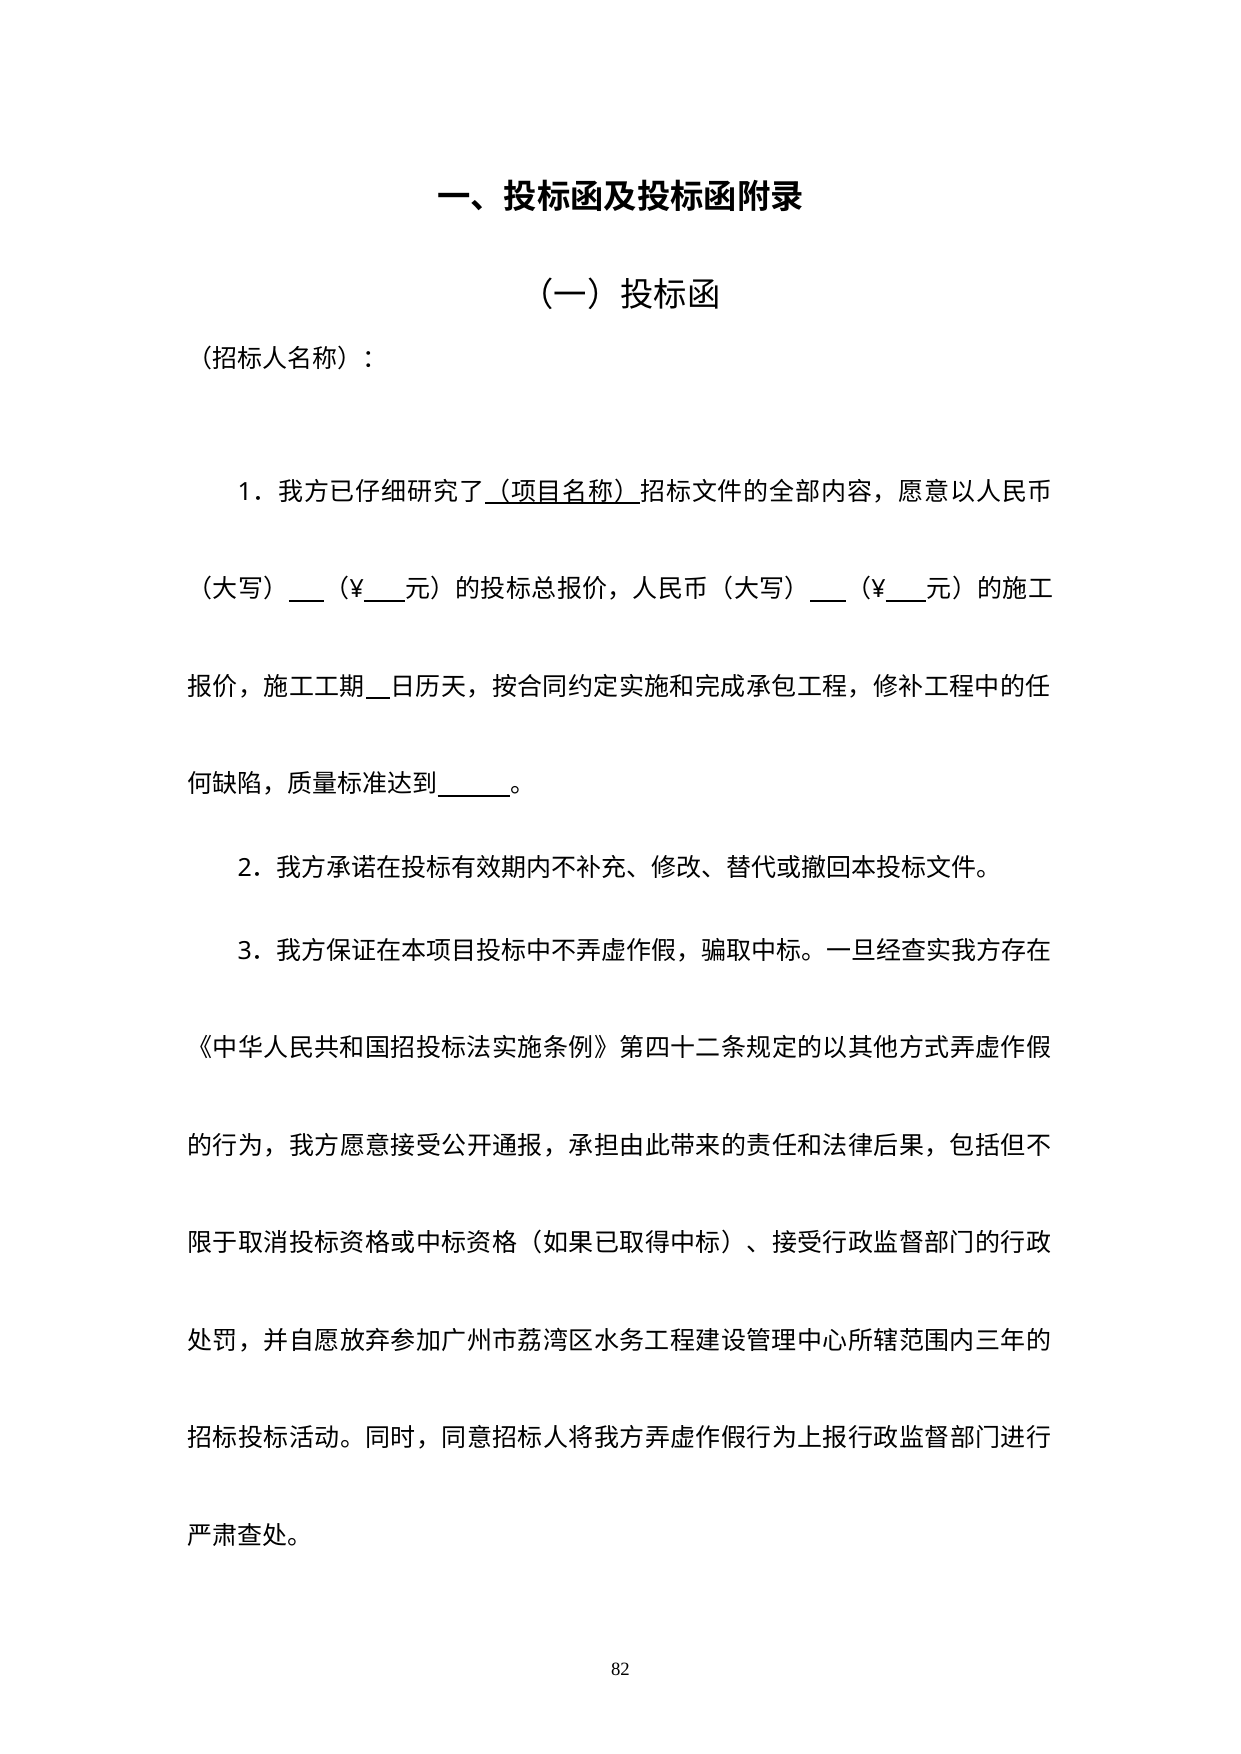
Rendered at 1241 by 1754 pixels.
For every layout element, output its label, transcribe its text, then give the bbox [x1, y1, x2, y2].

text （招标人名称）： [187, 324, 1053, 389]
text 2．我方承诺在投标有效期内不补充、修改、替代或撤回本投标文件。 [187, 833, 1053, 898]
text 一、投标函及投标函附录 [187, 162, 1053, 227]
text 1．我方已仔细研究了（项目名称）招标文件的全部内容，愿意以人民币（大写） （¥ 元）的投标总报价，人民币（大写） （¥ 元）的施工报价，施工工期 日历天，按合同约定实施和完成承包工程，修补工程中的任何缺陷，质量标准达到 。 [187, 457, 1053, 814]
text 3．我方保证在本项目投标中不弄虚作假，骗取中标。一旦经查实我方存在《中华人民共和国招投标法实施条例》第四十二条规定的以其他方式弄虚作假的行为，我方愿意接受公开通报，承担由此带来的责任和法律后果，包括但不限于取消投标资格或中标资格（如果已取得中标）、接受行政监督部门的行政处罚，并自愿放弃参加广州市荔湾区水务工程建设管理中心所辖范围内三年的招标投标活动。同时，同意招标人将我方弄虚作假行为上报行政监督部门进行严肃查处。 [187, 916, 1053, 1566]
text （一）投标函 [187, 259, 1053, 324]
